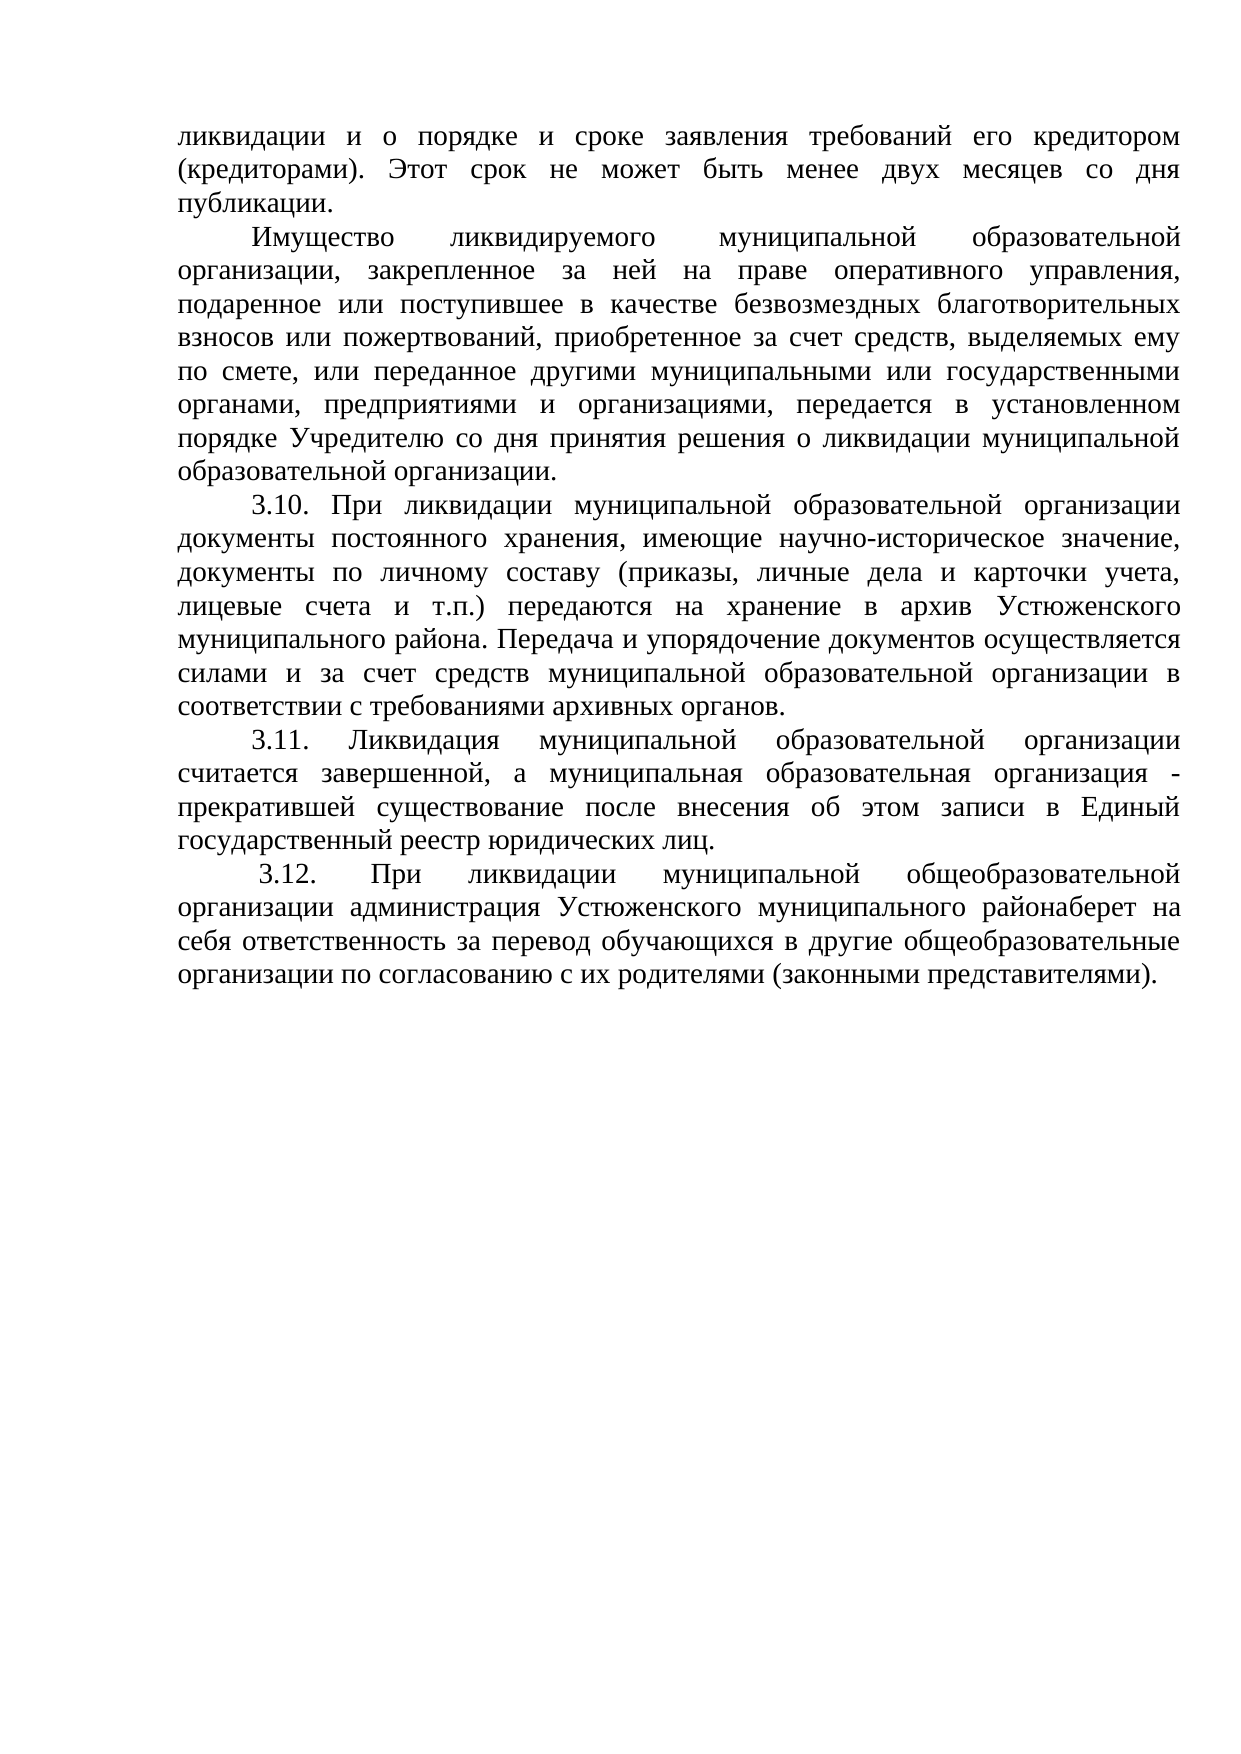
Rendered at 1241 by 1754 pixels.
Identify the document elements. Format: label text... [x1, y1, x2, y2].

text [177, 118, 1181, 219]
text 3.10. При ликвидации муниципальной образовательной организации документы постоянного хранения, имеющие научно-историческое значение, документы по личному составу (приказы, личные дела и карточки учета, лицевые счета и т.п.) передаются на хранение в архив Устюженского муниципального района. Передача и упорядочение документов осуществляется силами и за счет средств муниципальной образовательной организации в соответствии с требованиями архивных органов. [177, 487, 1181, 722]
text 3.11. Ликвидация муниципальной образовательной организации считается завершенной, а муниципальная образовательная организация - прекратившей существование после внесения об этом записи в Единый государственный реестр юридических лиц. [177, 722, 1181, 856]
text 3.12. При ликвидации муниципальной общеобразовательной организации администрация Устюженского муниципального районаберет на себя ответственность за перевод обучающихся в другие общеобразовательные организации по согласованию с их родителями (законными представителями). [177, 856, 1181, 990]
text Имущество ликвидируемого муниципальной образовательной организации, закрепленное за ней на праве оперативного управления, подаренное или поступившее в качестве безвозмездных благотворительных взносов или пожертвований, приобретенное за счет средств, выделяемых ему по смете, или переданное другими муниципальными или государственными органами, предприятиями и организациями, передается в установленном порядке Учредителю со дня принятия решения о ликвидации муниципальной образовательной организации. [177, 219, 1181, 487]
